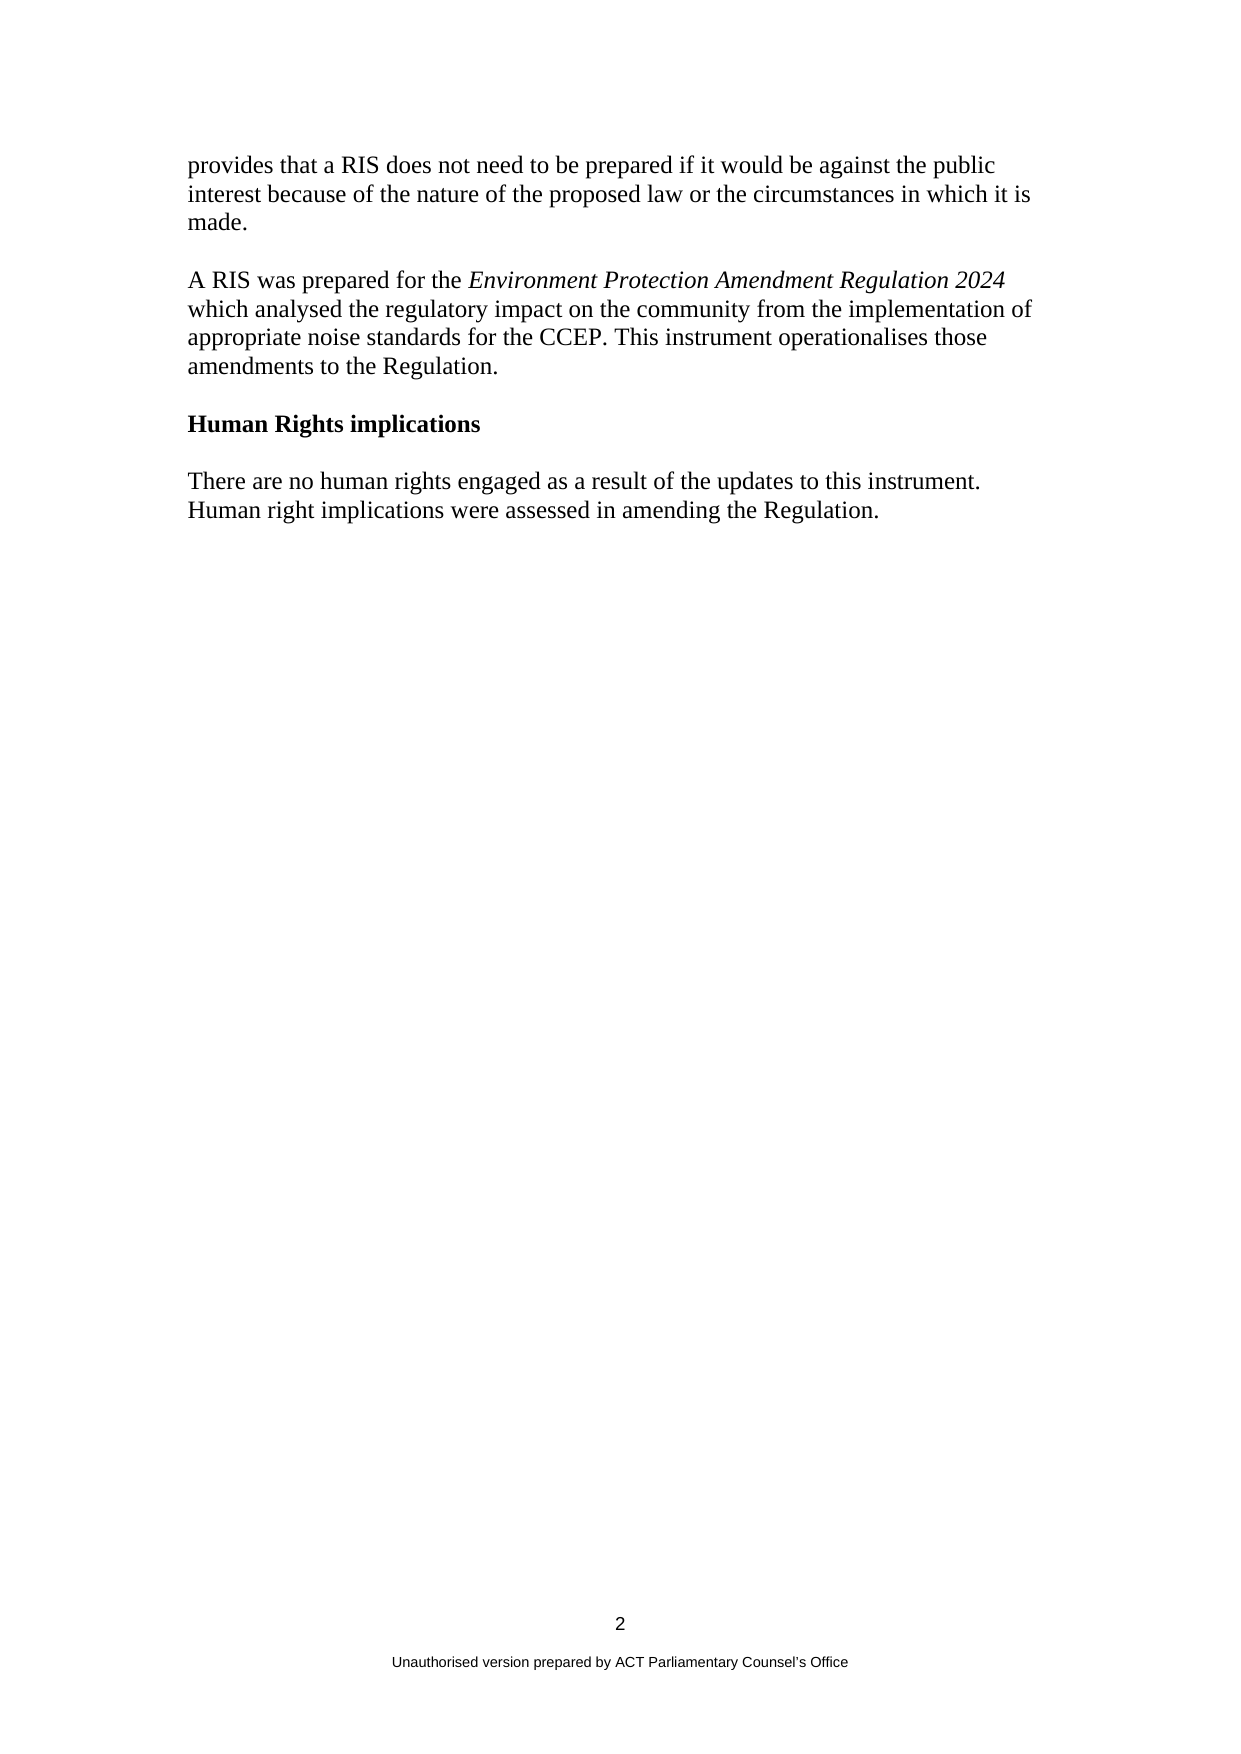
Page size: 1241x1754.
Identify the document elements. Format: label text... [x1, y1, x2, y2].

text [187, 150, 1053, 236]
text There are no human rights engaged as a result of the updates to this instrument. Human right implications were assessed in amending the Regulation. [187, 466, 1053, 524]
text A RIS was prepared for the Environment Protection Amendment Regulation 2024 which analysed the regulatory impact on the community from the implementation of appropriate noise standards for the CCEP. This instrument operationalises those amendments to the Regulation. [187, 265, 1053, 380]
text Human Rights implications [187, 409, 1053, 437]
